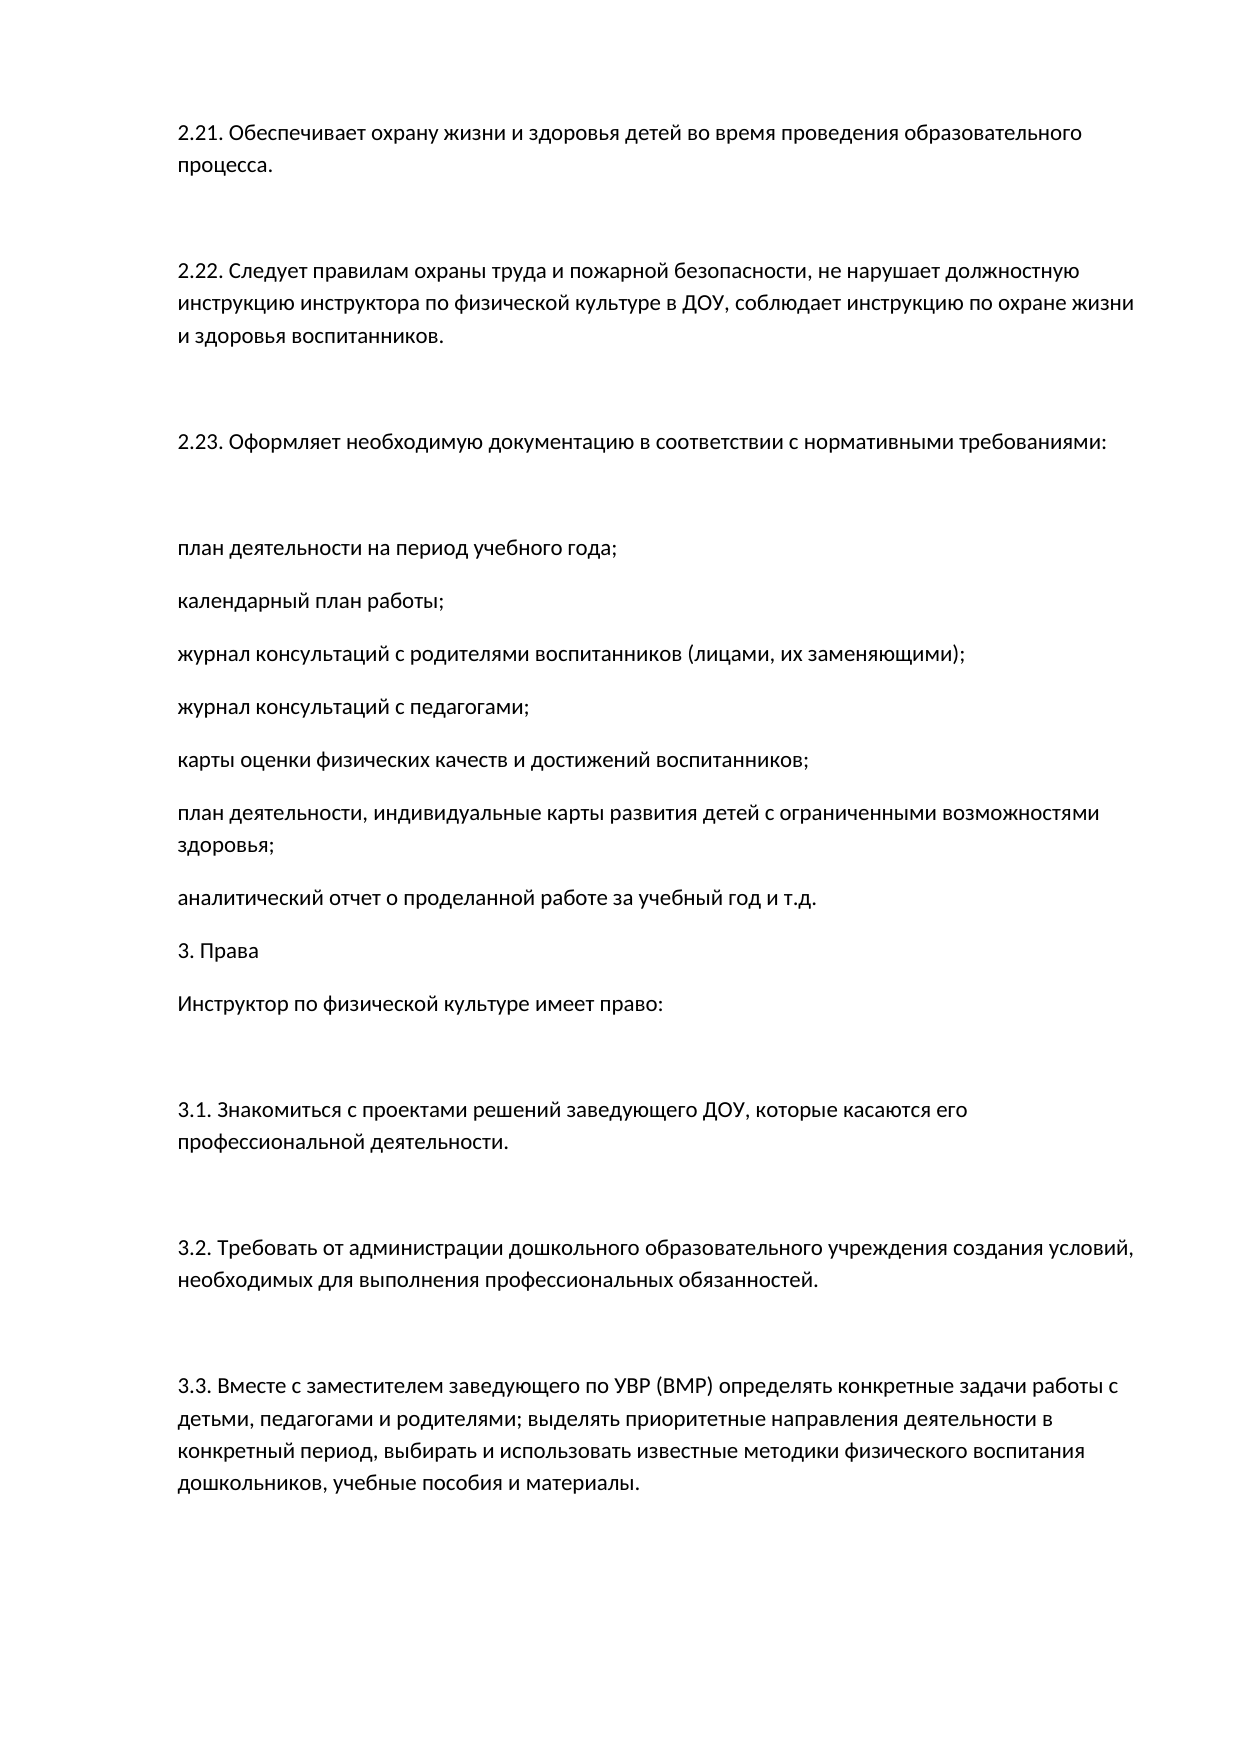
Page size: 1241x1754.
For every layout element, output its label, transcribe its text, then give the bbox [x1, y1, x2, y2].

text 2.21. Обеспечивает охрану жизни и здоровья детей во время проведения образовательного процесса. [177, 118, 1152, 178]
text 3.1. Знакомиться с проектами решений заведующего ДОУ, которые касаются его профессиональной деятельности. [177, 1095, 1152, 1155]
text 2.22. Следует правилам охраны труда и пожарной безопасности, не нарушает должностную инструкцию инструктора по физической культуре в ДОУ, соблюдает инструкцию по охране жизни и здоровья воспитанников. [177, 256, 1152, 349]
text аналитический отчет о проделанной работе за учебный год и т.д. [177, 883, 1152, 911]
text план деятельности на период учебного года; [177, 533, 1152, 561]
text Инструктор по физической культуре имеет право: [177, 989, 1152, 1017]
text 3.3. Вместе с заместителем заведующего по УВР (ВМР) определять конкретные задачи работы с детьми, педагогами и родителями; выделять приоритетные направления деятельности в конкретный период, выбирать и использовать известные методики физического воспитания дошкольников, учебные пособия и материалы. [177, 1372, 1152, 1496]
text 2.23. Оформляет необходимую документацию в соответствии с нормативными требованиями: [177, 427, 1152, 455]
text карты оценки физических качеств и достижений воспитанников; [177, 745, 1152, 773]
text план деятельности, индивидуальные карты развития детей с ограниченными возможностями здоровья; [177, 798, 1152, 858]
text журнал консультаций с родителями воспитанников (лицами, их заменяющими); [177, 639, 1152, 667]
text журнал консультаций с педагогами; [177, 692, 1152, 720]
text 3. Права [177, 936, 1152, 964]
text 3.2. Требовать от администрации дошкольного образовательного учреждения создания условий, необходимых для выполнения профессиональных обязанностей. [177, 1233, 1152, 1294]
text календарный план работы; [177, 586, 1152, 614]
